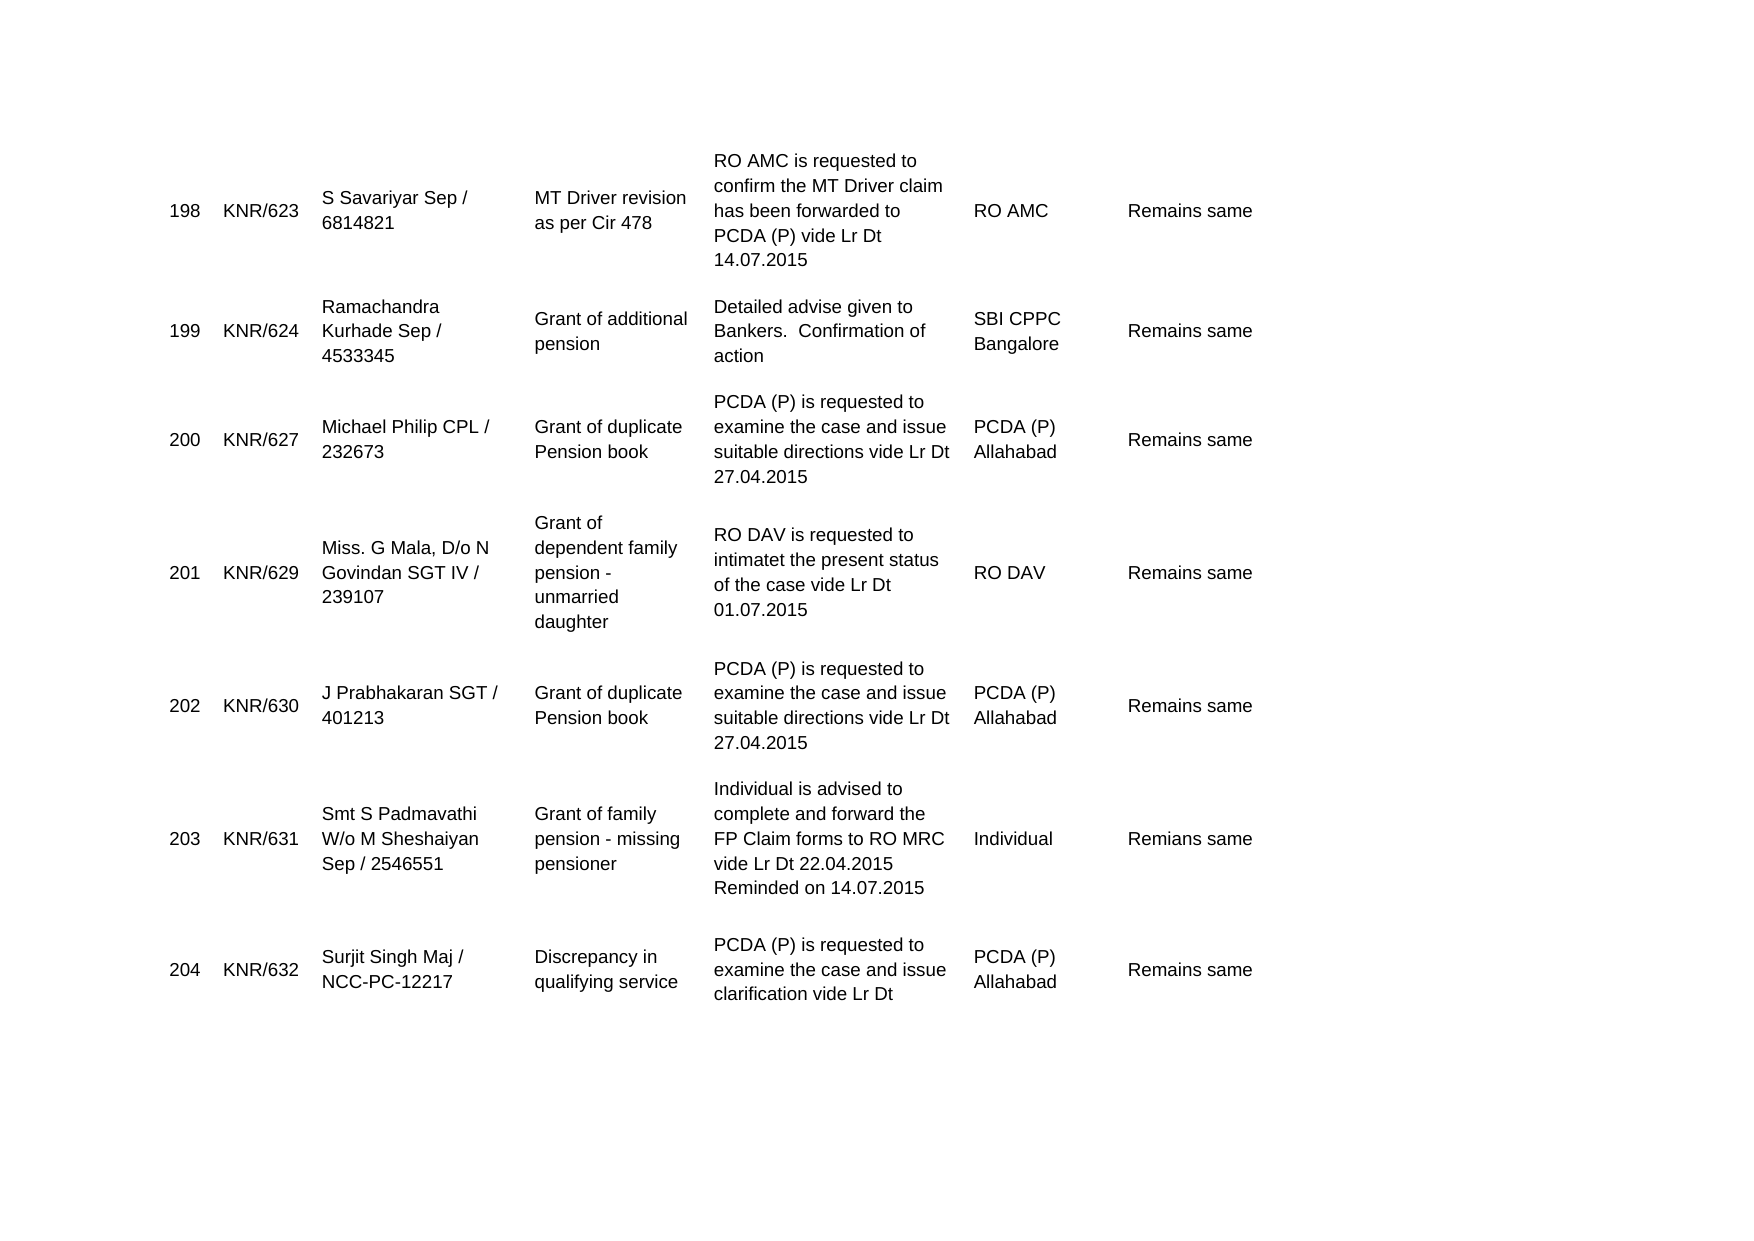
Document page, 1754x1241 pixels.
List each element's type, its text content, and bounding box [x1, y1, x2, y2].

table_cell Ramachandra Kurhade Sep / 4533345 [310, 295, 523, 391]
table_cell Individual [962, 778, 1116, 923]
table_cell Grant of duplicate Pension book [523, 391, 702, 512]
table_cell J Prabhakaran SGT / 401213 [310, 657, 523, 778]
table_cell Individual is advised to complete and forward the FP Claim forms to RO MRC vide Lr Dt 22.04.2015 Reminded on 14.07.2015 [703, 778, 962, 923]
table_cell 201 [149, 512, 212, 657]
table_cell RO AMC [962, 150, 1116, 295]
table_cell KNR/632 [212, 923, 310, 1015]
table_cell Remains same [1116, 657, 1323, 778]
table_cell Remains same [1116, 512, 1323, 657]
table_cell RO AMC is requested to confirm the MT Driver claim has been forwarded to PCDA (P) vide Lr Dt 14.07.2015 [703, 150, 962, 295]
table_cell Grant of duplicate Pension book [523, 657, 702, 778]
table_cell Miss. G Mala, D/o N Govindan SGT IV / 239107 [310, 512, 523, 657]
table_cell 202 [149, 657, 212, 778]
table_cell KNR/631 [212, 778, 310, 923]
table_cell PCDA (P) Allahabad [962, 391, 1116, 512]
table_cell Grant of family pension - missing pensioner [523, 778, 702, 923]
table_cell RO DAV [962, 512, 1116, 657]
table_cell PCDA (P) is requested to examine the case and issue suitable directions vide Lr Dt 27.04.2015 [703, 391, 962, 512]
table_cell 200 [149, 391, 212, 512]
table_cell Michael Philip CPL / 232673 [310, 391, 523, 512]
table_cell 199 [149, 295, 212, 391]
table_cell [703, 923, 962, 1015]
table_cell PCDA (P) is requested to examine the case and issue suitable directions vide Lr Dt 27.04.2015 [703, 657, 962, 778]
table_cell KNR/623 [212, 150, 310, 295]
table_cell Remains same [1116, 295, 1323, 391]
table_cell PCDA (P) Allahabad [962, 657, 1116, 778]
table_cell KNR/627 [212, 391, 310, 512]
table_cell Remains same [1116, 150, 1323, 295]
table_cell RO DAV is requested to intimatet the present status of the case vide Lr Dt 01.07.2015 [703, 512, 962, 657]
table_cell Grant of dependent family pension - unmarried daughter [523, 512, 702, 657]
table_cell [310, 923, 523, 1015]
table_cell KNR/630 [212, 657, 310, 778]
table_cell 204 [149, 923, 212, 1015]
table_cell KNR/624 [212, 295, 310, 391]
table_cell 203 [149, 778, 212, 923]
table_cell MT Driver revision as per Cir 478 [523, 150, 702, 295]
table_cell S Savariyar Sep / 6814821 [310, 150, 523, 295]
table_cell 198 [149, 150, 212, 295]
table_cell SBI CPPC Bangalore [962, 295, 1116, 391]
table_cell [523, 923, 702, 1015]
table_cell Grant of additional pension [523, 295, 702, 391]
table_cell Smt S Padmavathi W/o M Sheshaiyan Sep / 2546551 [310, 778, 523, 923]
table_cell KNR/629 [212, 512, 310, 657]
table_cell Remians same [1116, 778, 1323, 923]
table_cell Detailed advise given to Bankers. Confirmation of action [703, 295, 962, 391]
table_cell PCDA (P) Allahabad [962, 923, 1116, 1015]
table_cell Remains same [1116, 391, 1323, 512]
table_cell Remains same [1116, 923, 1323, 1015]
